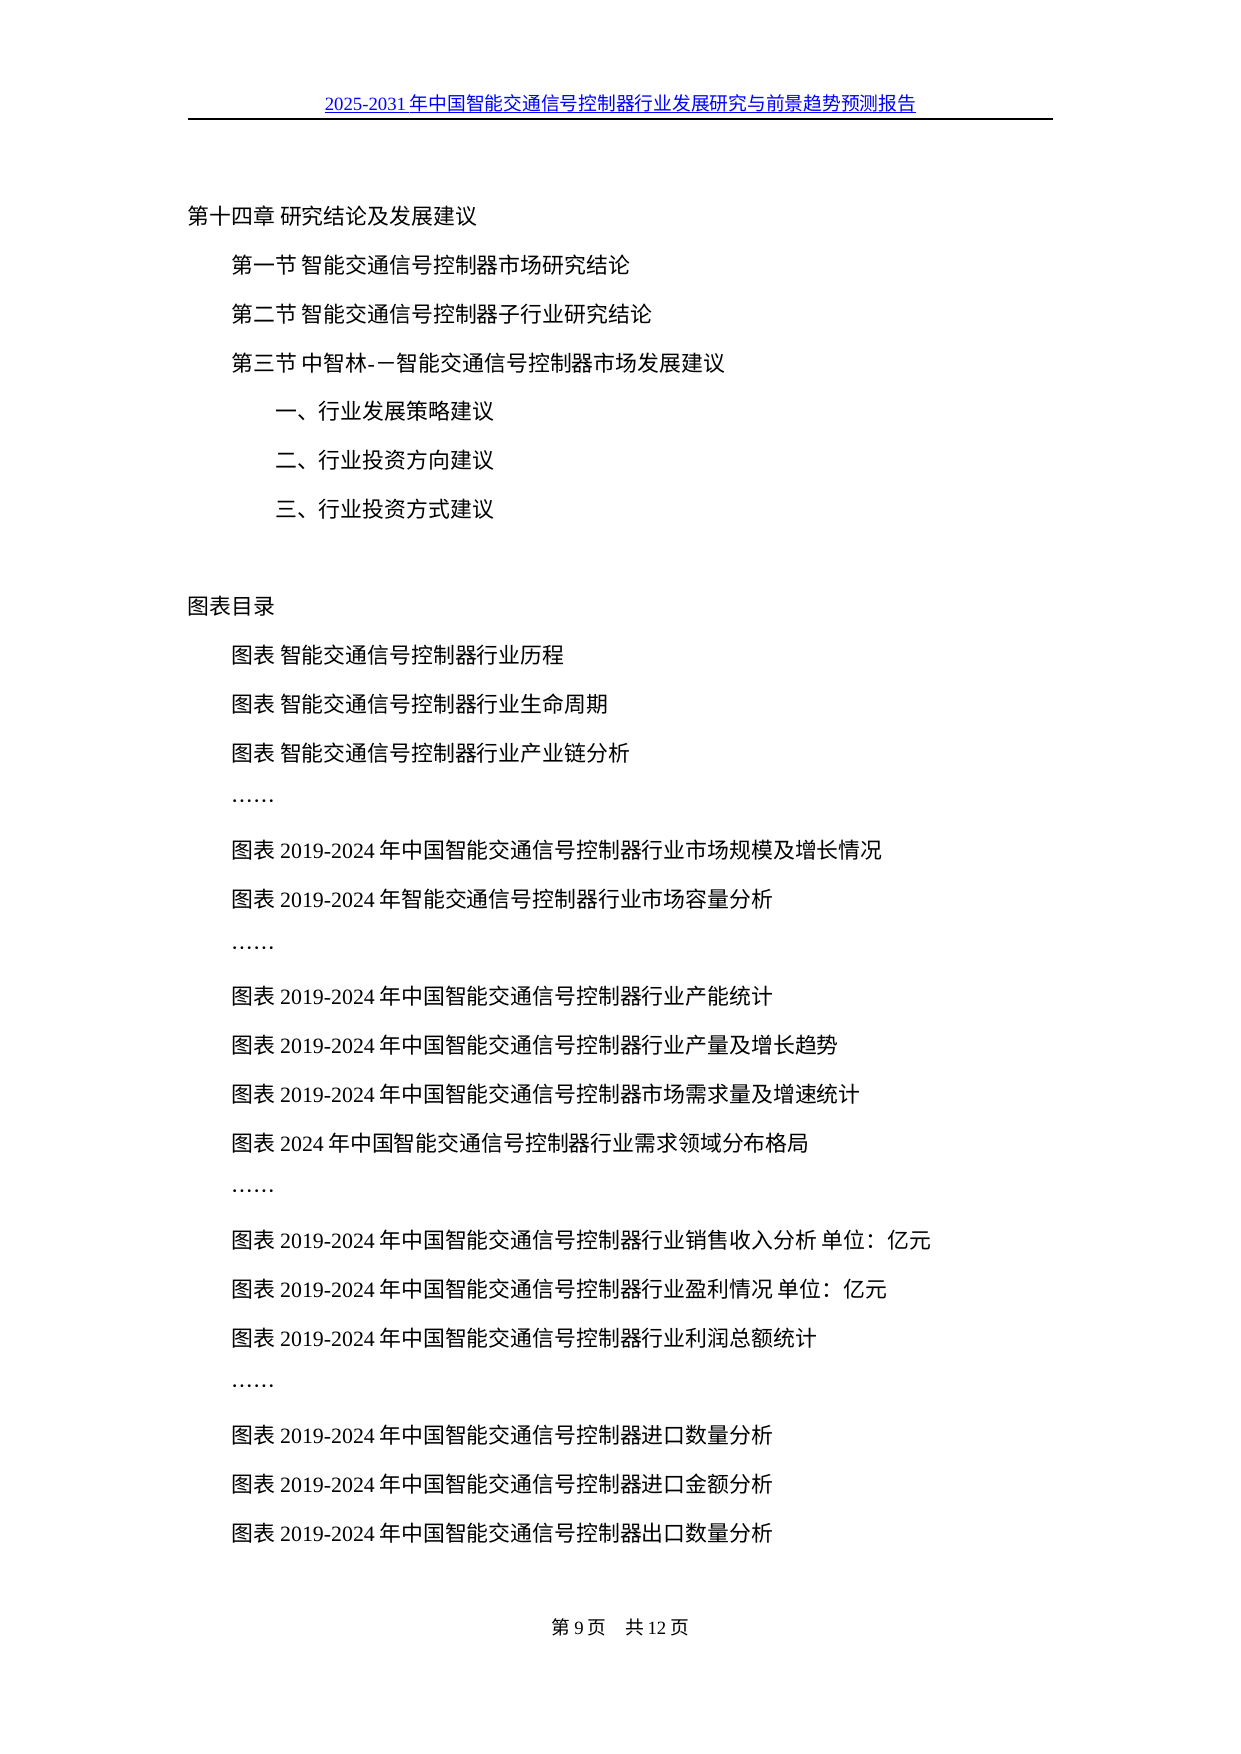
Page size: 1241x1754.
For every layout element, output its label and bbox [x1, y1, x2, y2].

text [187, 150, 1053, 1548]
